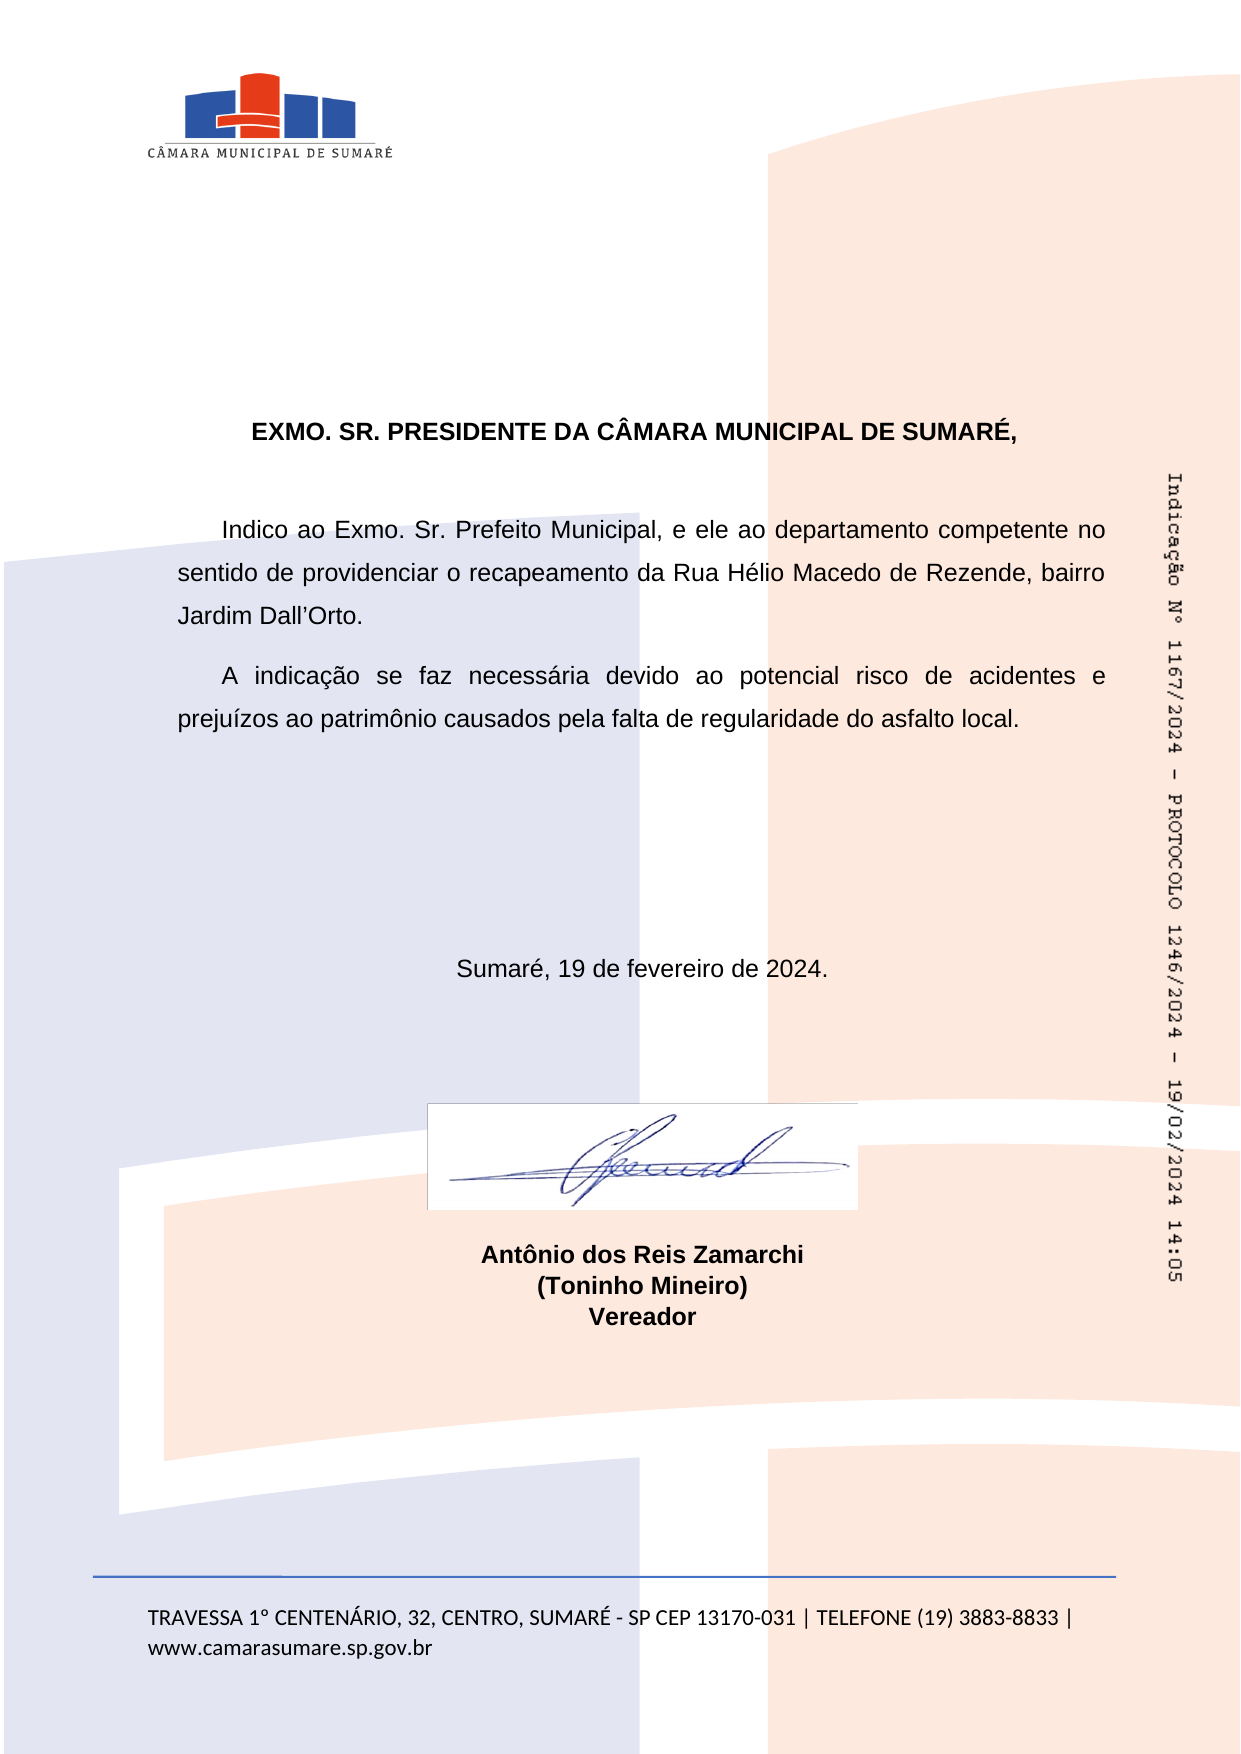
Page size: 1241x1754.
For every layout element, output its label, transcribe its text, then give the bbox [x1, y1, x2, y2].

text EXMO. SR. PRESIDENTE DA CÂMARA MUNICIPAL DE SUMARÉ, [177, 417, 1107, 446]
text Indico ao Exmo. Sr. Prefeito Municipal, e ele ao departamento competente no sentido de providenciar o recapeamento da Rua Hélio Macedo de Rezende, bairro Jardim Dall’Orto. [177, 514, 1107, 629]
text (Toninho Mineiro) [177, 1271, 1107, 1299]
text Sumaré, 19 de fevereiro de 2024. [177, 954, 1107, 983]
text Vereador [177, 1302, 1107, 1331]
picture [147, 73, 394, 160]
text A indicação se faz necessária devido ao potencial risco de acidentes e prejuízos ao patrimônio causados pela falta de regularidade do asfalto local. [177, 661, 1107, 732]
picture [1142, 468, 1205, 1286]
text Antônio dos Reis Zamarchi [177, 1240, 1107, 1268]
picture [413, 1097, 872, 1221]
